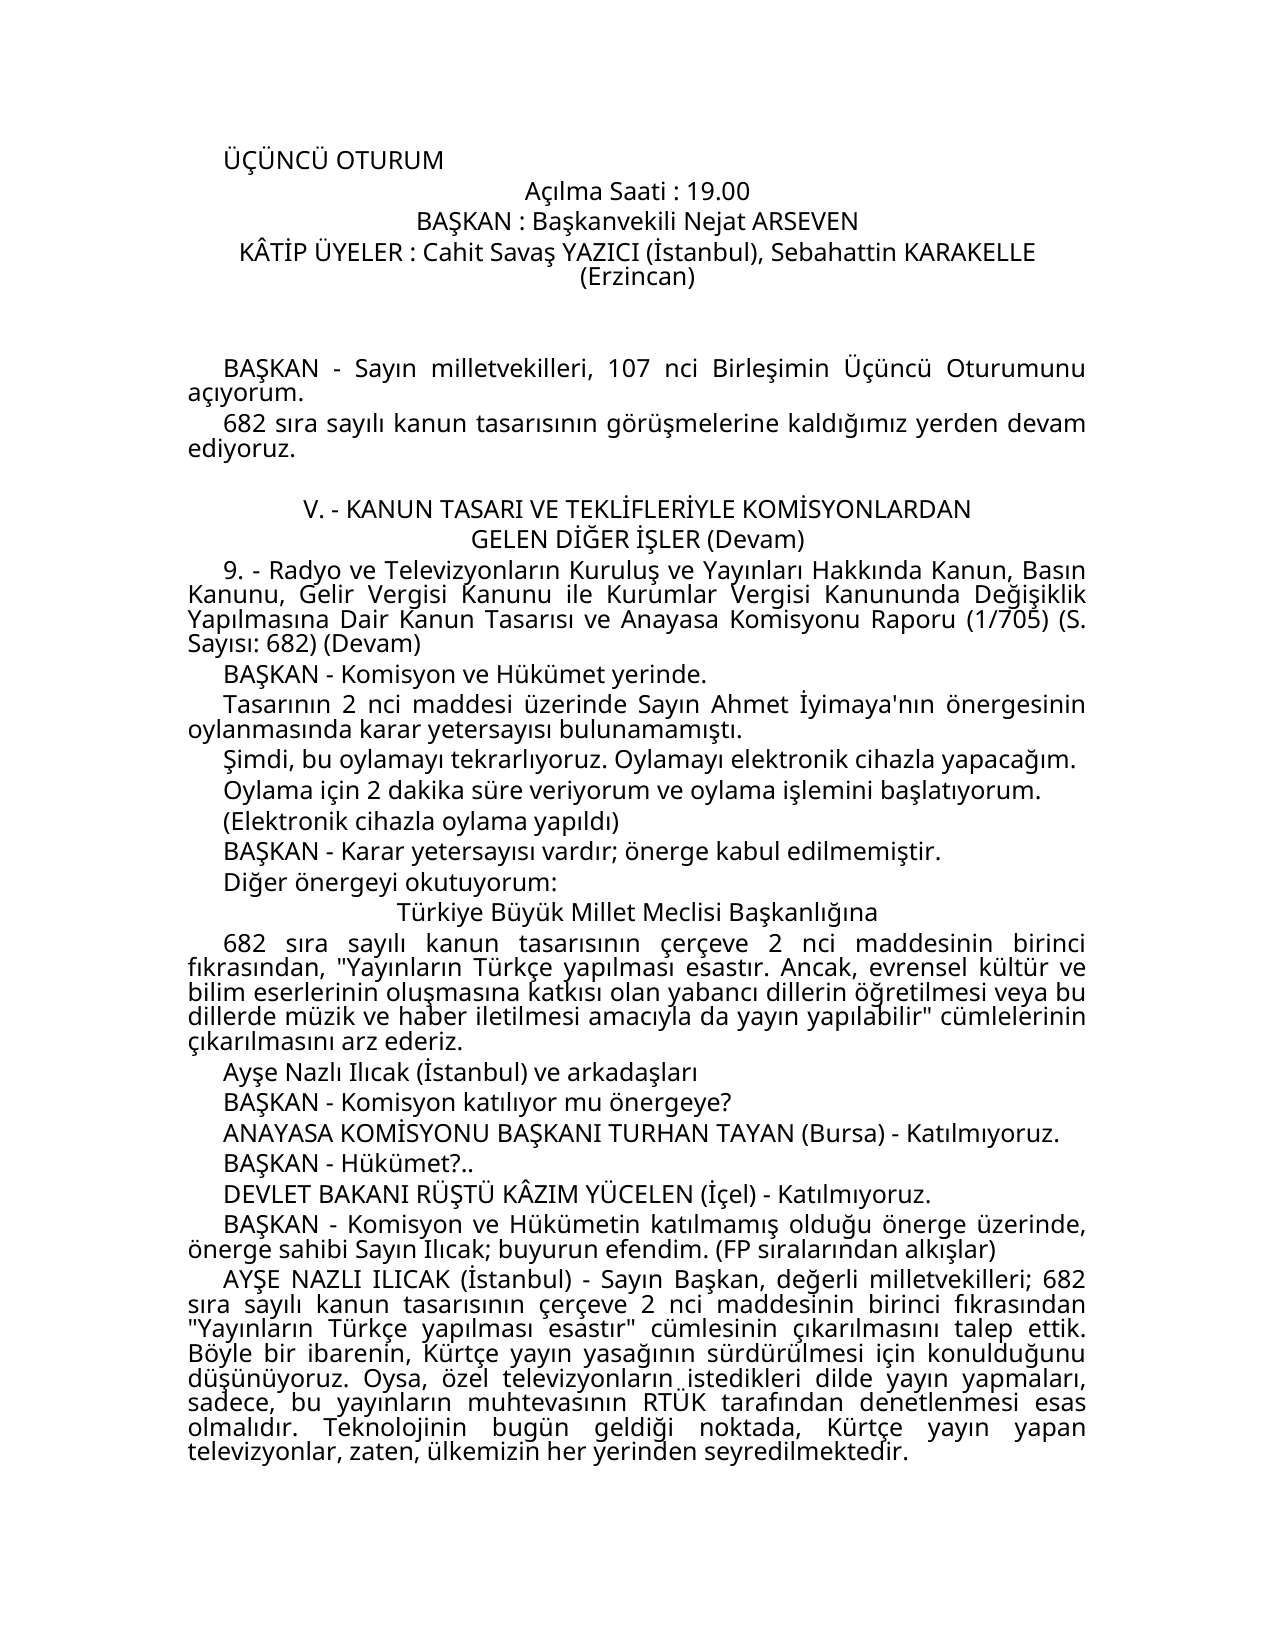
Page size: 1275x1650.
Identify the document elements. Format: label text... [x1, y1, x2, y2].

text V. - KANUN TASARI VE TEKLİFLERİYLE KOMİSYONLARDAN [187, 498, 1087, 523]
text DEVLET BAKANI RÜŞTÜ KÂZIM YÜCELEN (İçel) - Katılmıyoruz. [187, 1183, 1087, 1208]
text BAŞKAN - Karar yetersayısı vardır; önerge kabul edilmemiştir. [187, 841, 1087, 866]
text BAŞKAN : Başkanvekili Nejat ARSEVEN [187, 211, 1087, 236]
text Şimdi, bu oylamayı tekrarlıyoruz. Oylamayı elektronik cihazla yapacağım. [187, 749, 1087, 774]
text 682 sıra sayılı kanun tasarısının çerçeve 2 nci maddesinin birinci fıkrasından, "Yayınların Türkçe yapılması esastır. Ancak, evrensel kültür ve bilim eserlerinin oluşmasına katkısı olan yabancı dillerin öğretilmesi veya bu dillerde müzik ve haber iletilmesi amacıyla da yayın yapılabilir" cümlelerinin çıkarılmasını arz ederiz. [187, 932, 1087, 1055]
text ANAYASA KOMİSYONU BAŞKANI TURHAN TAYAN (Bursa) - Katılmıyoruz. [187, 1122, 1087, 1147]
text Tasarının 2 nci maddesi üzerinde Sayın Ahmet İyimaya'nın önergesinin oylanmasında karar yetersayısı bulunamamıştı. [187, 694, 1087, 743]
text Oylama için 2 dakika süre veriyorum ve oylama işlemini başlatıyorum. [187, 780, 1087, 804]
text ÜÇÜNCÜ OTURUM [187, 150, 1087, 174]
text Türkiye Büyük Millet Meclisi Başkanlığına [187, 902, 1087, 927]
text 682 sıra sayılı kanun tasarısının görüşmelerine kaldığımız yerden devam ediyoruz. [187, 413, 1087, 462]
text BAŞKAN - Sayın milletvekilleri, 107 nci Birleşimin Üçüncü Oturumunu açıyorum. [187, 358, 1087, 407]
text Diğer önergeyi okutuyorum: [187, 871, 1087, 896]
text Ayşe Nazlı Ilıcak (İstanbul) ve arkadaşları [187, 1061, 1087, 1086]
text AYŞE NAZLI ILICAK (İstanbul) - Sayın Başkan, değerli milletvekilleri; 682 sıra sayılı kanun tasarısının çerçeve 2 nci maddesinin birinci fıkrasından "Yayınların Türkçe yapılması esastır" cümlesinin çıkarılmasını talep ettik. Böyle bir ibarenin, Kürtçe yayın yasağının sürdürülmesi için konulduğunu düşünüyoruz. Oysa, özel televizyonların istedikleri dilde yayın yapmaları, sadece, bu yayınların muhtevasının RTÜK tarafından denetlenmesi esas olmalıdır. Teknolojinin bugün geldiği noktada, Kürtçe yayın yapan televizyonlar, zaten, ülkemizin her yerinden seyredilmektedir. [187, 1269, 1087, 1466]
text GELEN DİĞER İŞLER (Devam) [187, 529, 1087, 553]
text Açılma Saati : 19.00 [187, 181, 1087, 205]
text BAŞKAN - Komisyon ve Hükümet yerinde. [187, 664, 1087, 688]
text BAŞKAN - Komisyon katılıyor mu önergeye? [187, 1092, 1087, 1116]
text (Elektronik cihazla oylama yapıldı) [187, 810, 1087, 835]
text BAŞKAN - Hükümet?.. [187, 1153, 1087, 1177]
text BAŞKAN - Komisyon ve Hükümetin katılmamış olduğu önerge üzerinde, önerge sahibi Sayın Ilıcak; buyurun efendim. (FP sıralarından alkışlar) [187, 1214, 1087, 1263]
text 9. - Radyo ve Televizyonların Kuruluş ve Yayınları Hakkında Kanun, Basın Kanunu, Gelir Vergisi Kanunu ile Kurumlar Vergisi Kanununda Değişiklik Yapılmasına Dair Kanun Tasarısı ve Anayasa Komisyonu Raporu (1/705) (S. Sayısı: 682) (Devam) [187, 559, 1087, 658]
text KÂTİP ÜYELER : Cahit Savaş YAZICI (İstanbul), Sebahattin KARAKELLE (Erzincan) [187, 242, 1087, 291]
